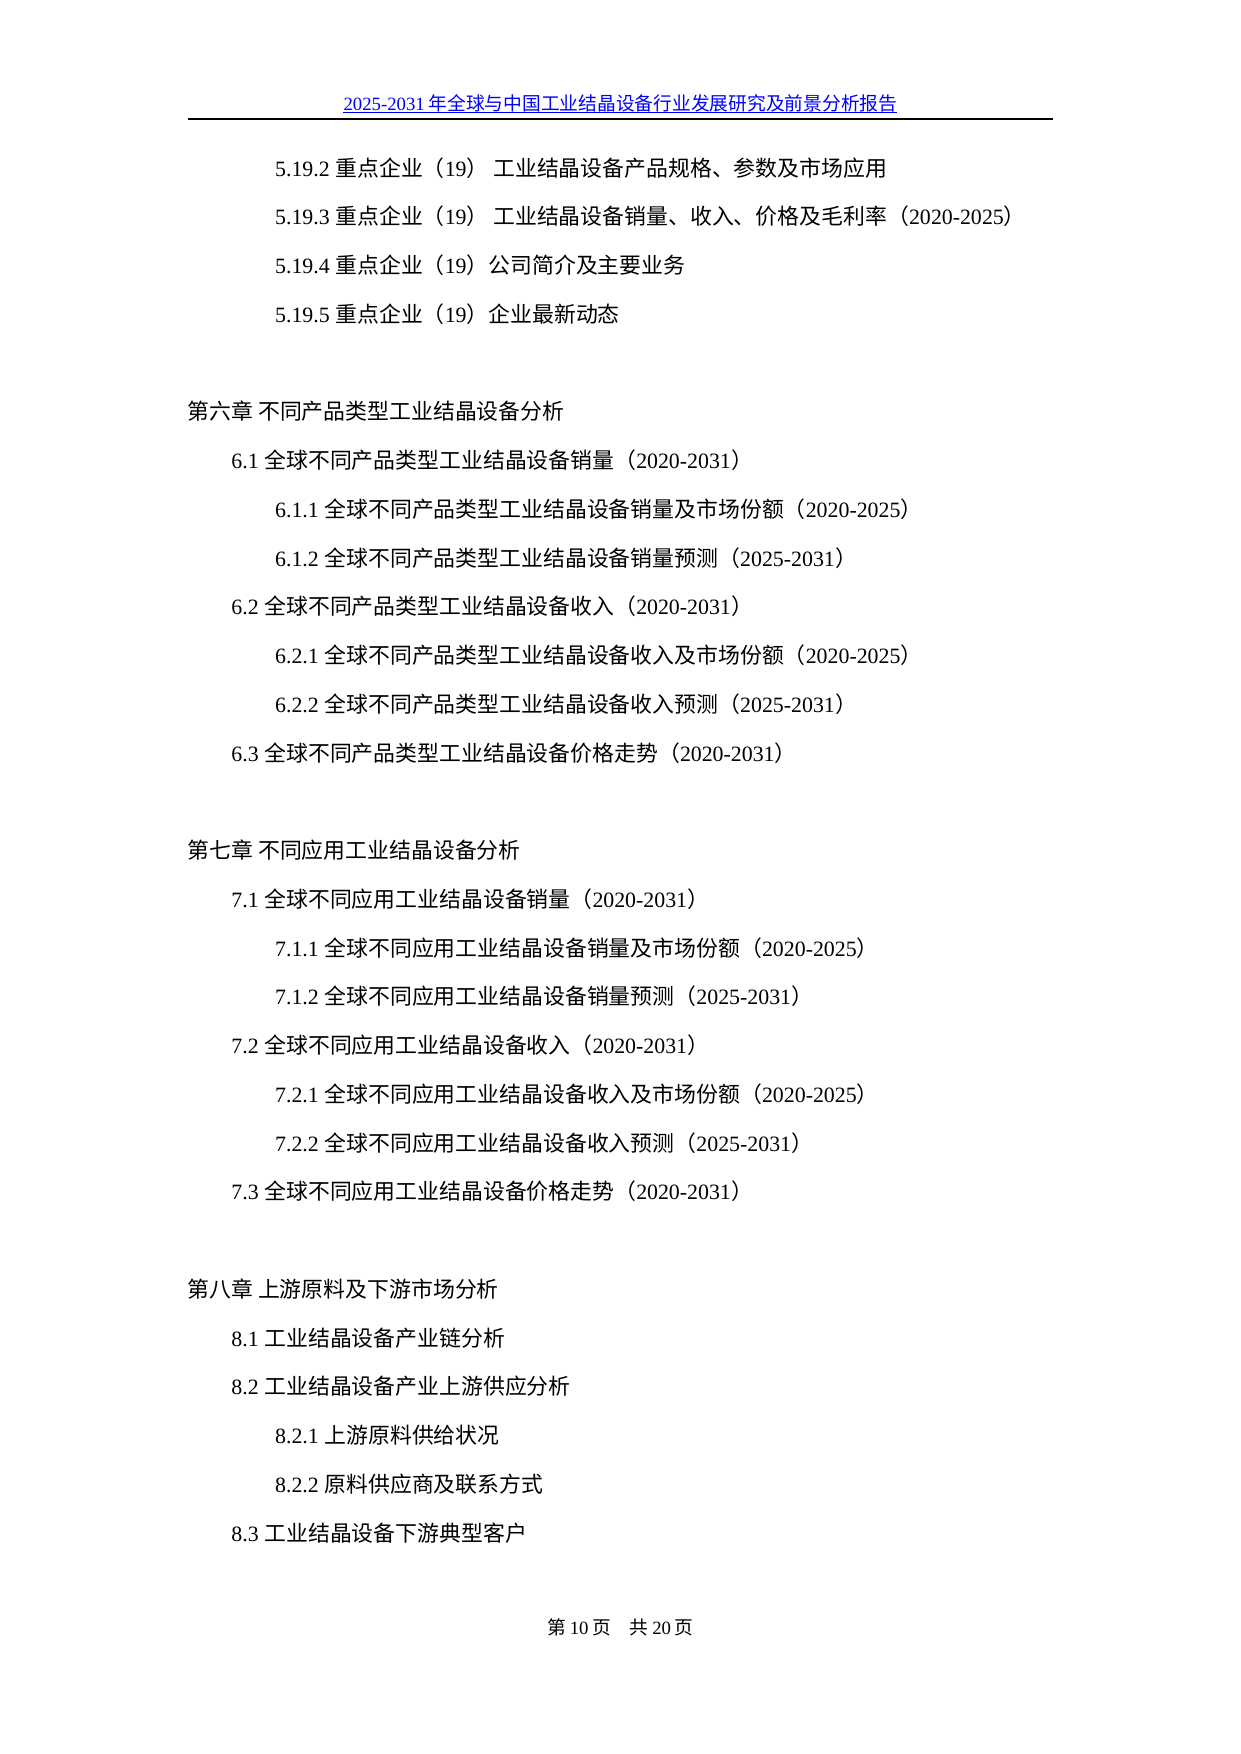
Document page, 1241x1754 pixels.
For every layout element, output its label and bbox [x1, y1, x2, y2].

text [187, 150, 1053, 1548]
